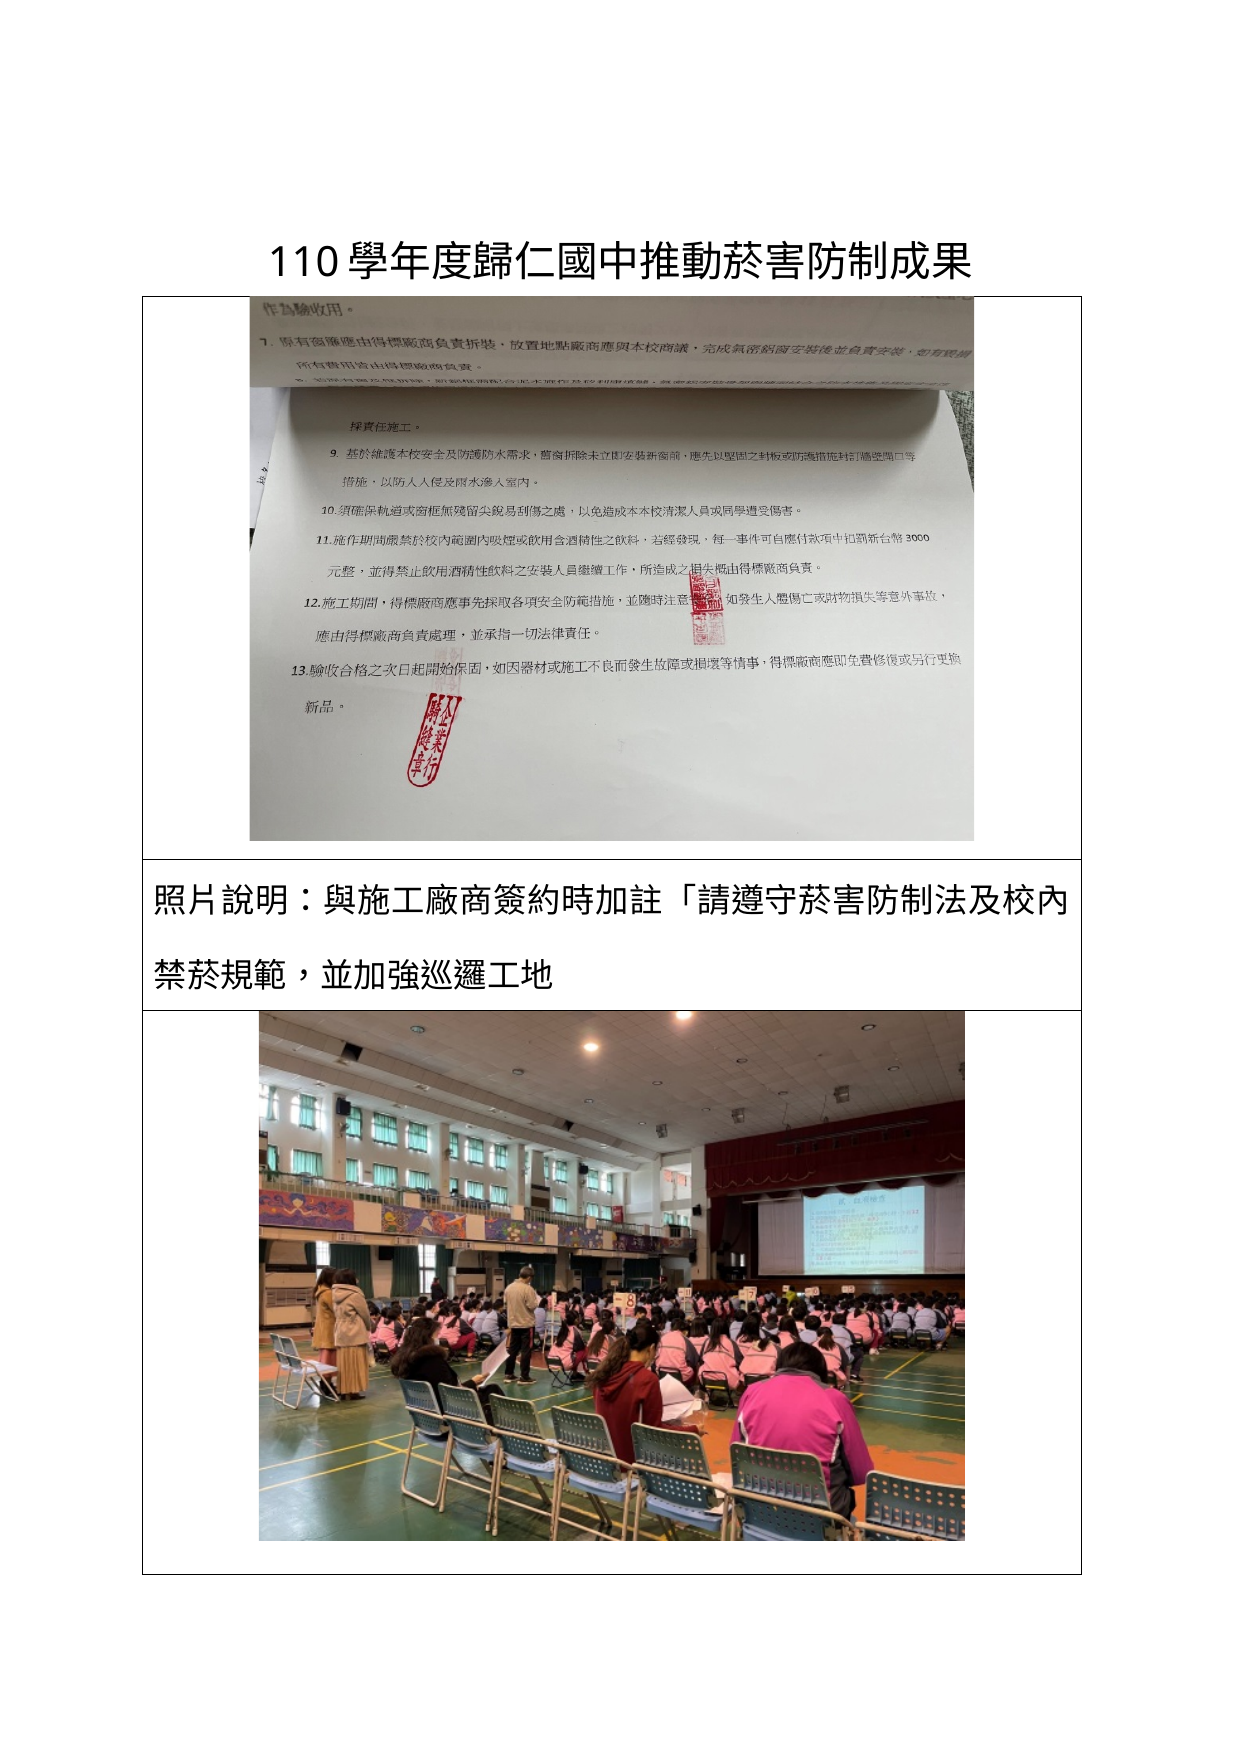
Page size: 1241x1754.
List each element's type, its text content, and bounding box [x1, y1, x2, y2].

picture [258, 1011, 965, 1541]
text 110學年度歸仁國中推動菸害防制成果 [153, 221, 1087, 296]
table_cell [143, 1011, 1081, 1574]
table_header [143, 297, 1081, 859]
picture [249, 296, 975, 841]
table_cell 照片說明：與施工廠商簽約時加註「請遵守菸害防制法及校內禁菸規範，並加強巡邏工地 [143, 860, 1081, 1010]
